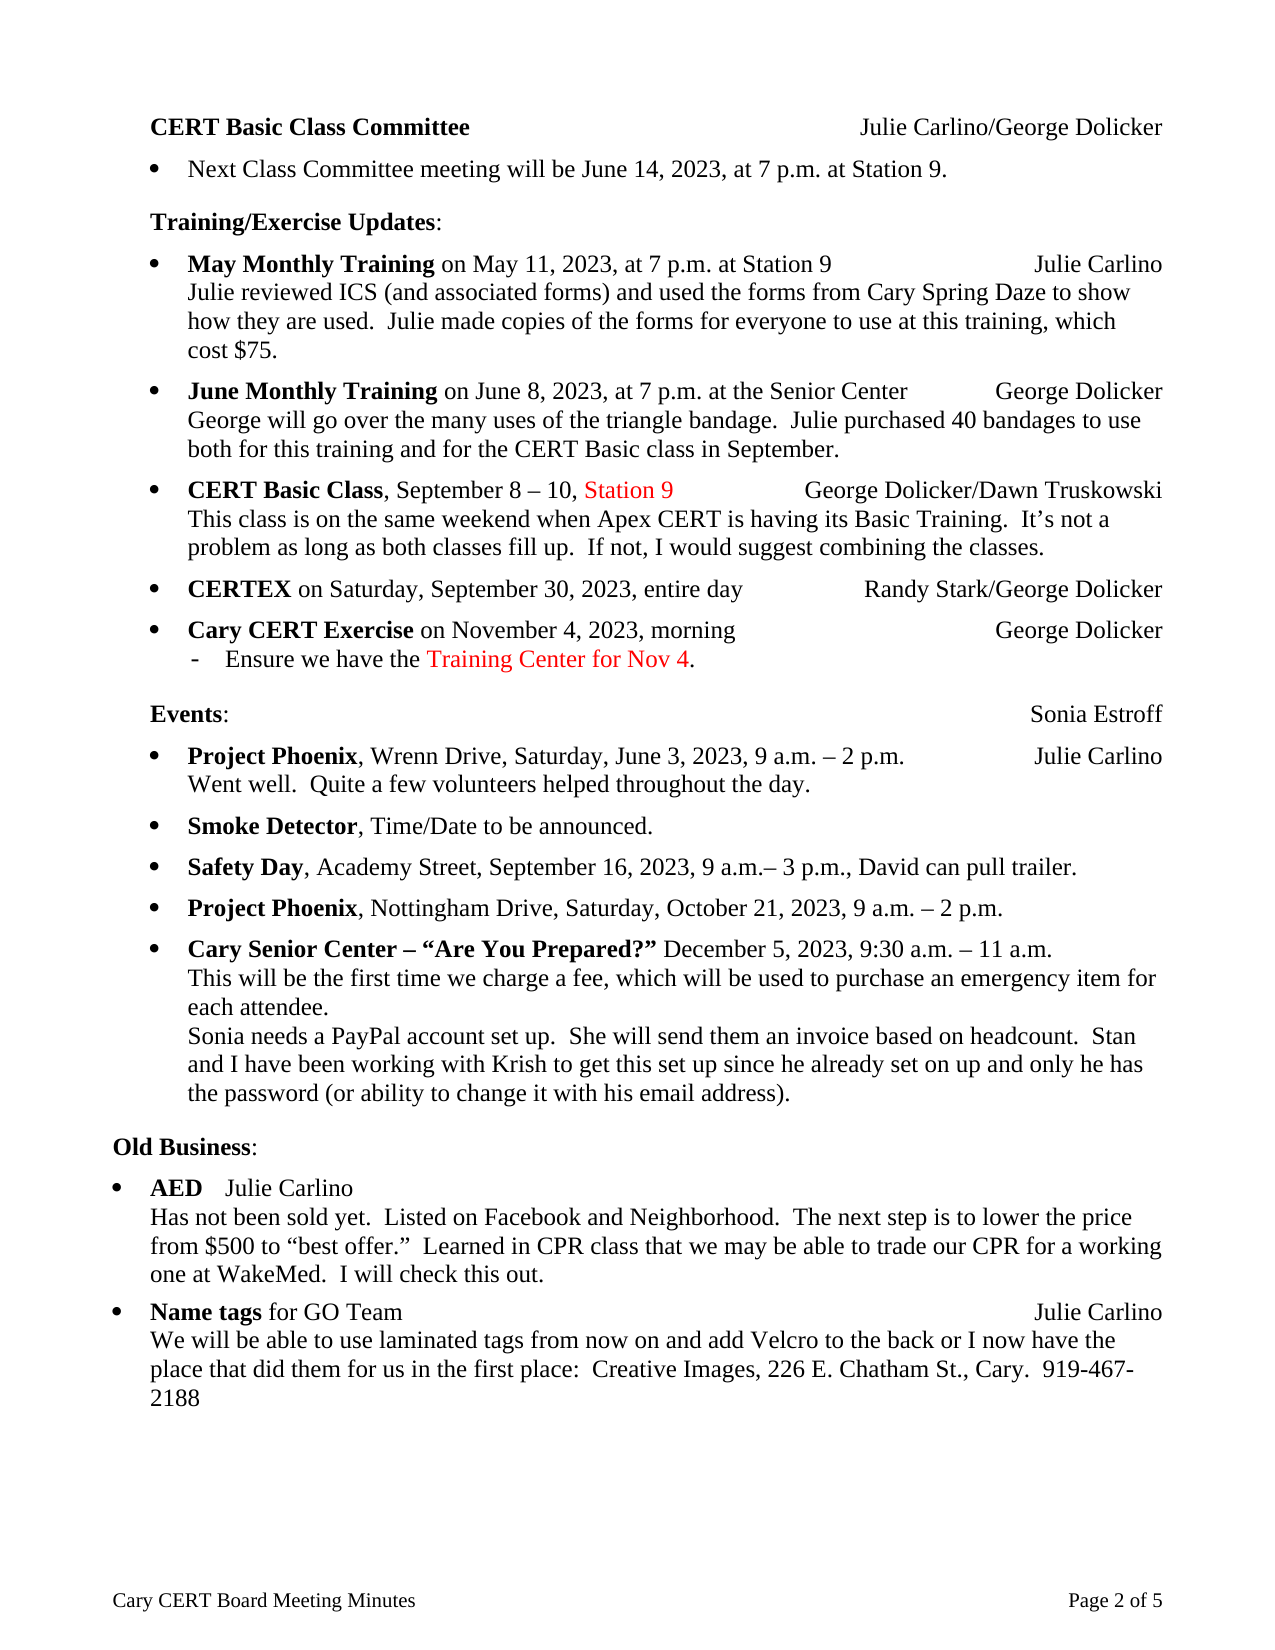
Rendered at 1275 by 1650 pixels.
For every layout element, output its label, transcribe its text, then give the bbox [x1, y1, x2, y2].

list Safety Day, Academy Street, September 16, 2023, 9 a.m.– 3 p.m., David can pull trailer. [150, 852, 1162, 881]
list Ensure we have the Training Center for Nov 4. [187, 644, 1162, 674]
list Cary CERT Exercise on November 4, 2023, morning George Dolicker [150, 615, 1162, 644]
text Events: Sonia Estroff [150, 699, 1162, 728]
text CERT Basic Class Committee Julie Carlino/George Dolicker [150, 112, 1162, 141]
list CERTEX on Saturday, September 30, 2023, entire day Randy Stark/George Dolicker [150, 574, 1162, 602]
list Smoke Detector, Time/Date to be announced. [150, 811, 1162, 839]
list Cary Senior Center – “Are You Prepared?” December 5, 2023, 9:30 a.m. – 11 a.m. This will be the first time we charge a fee, which will be used to purchase an emergency item for each attendee. Sonia needs a PayPal account set up. She will send them an invoice based on headcount. Stan and I have been working with Krish to get this set up since he already set on up and only he has the password (or ability to change it with his email address). [150, 934, 1162, 1107]
text Training/Exercise Updates: [150, 207, 1162, 236]
list Project Phoenix, Nottingham Drive, Saturday, October 21, 2023, 9 a.m. – 2 p.m. [150, 893, 1162, 922]
list June Monthly Training on June 8, 2023, at 7 p.m. at the Senior Center George Dolicker George will go over the many uses of the triangle bandage. Julie purchased 40 bandages to use both for this training and for the CERT Basic class in September. [150, 376, 1162, 462]
text Old Business: [112, 1132, 1162, 1161]
list CERT Basic Class, September 8 – 10, Station 9 George Dolicker/Dawn Truskowski This class is on the same weekend when Apex CERT is having its Basic Training. It’s not a problem as long as both classes fill up. If not, I would suggest combining the classes. [150, 475, 1162, 561]
list Name tags for GO Team Julie Carlino We will be able to use laminated tags from now on and add Velcro to the back or I now have the place that did them for us in the first place: Creative Images, 226 E. Chatham St., Cary. 919-467- 2188 [112, 1297, 1162, 1412]
list May Monthly Training on May 11, 2023, at 7 p.m. at Station 9 Julie Carlino Julie reviewed ICS (and associated forms) and used the forms from Cary Spring Daze to show how they are used. Julie made copies of the forms for everyone to use at this training, which cost $75. [150, 249, 1162, 364]
list AED Julie Carlino Has not been sold yet. Listed on Facebook and Neighborhood. The next step is to lower the price from $500 to “best offer.” Learned in CPR class that we may be able to trade our CPR for a working one at WakeMed. I will check this out. [112, 1173, 1162, 1288]
list Next Class Committee meeting will be June 14, 2023, at 7 p.m. at Station 9. [150, 154, 1162, 182]
list Project Phoenix, Wrenn Drive, Saturday, June 3, 2023, 9 a.m. – 2 p.m. Julie Carlino Went well. Quite a few volunteers helped throughout the day. [150, 741, 1162, 798]
